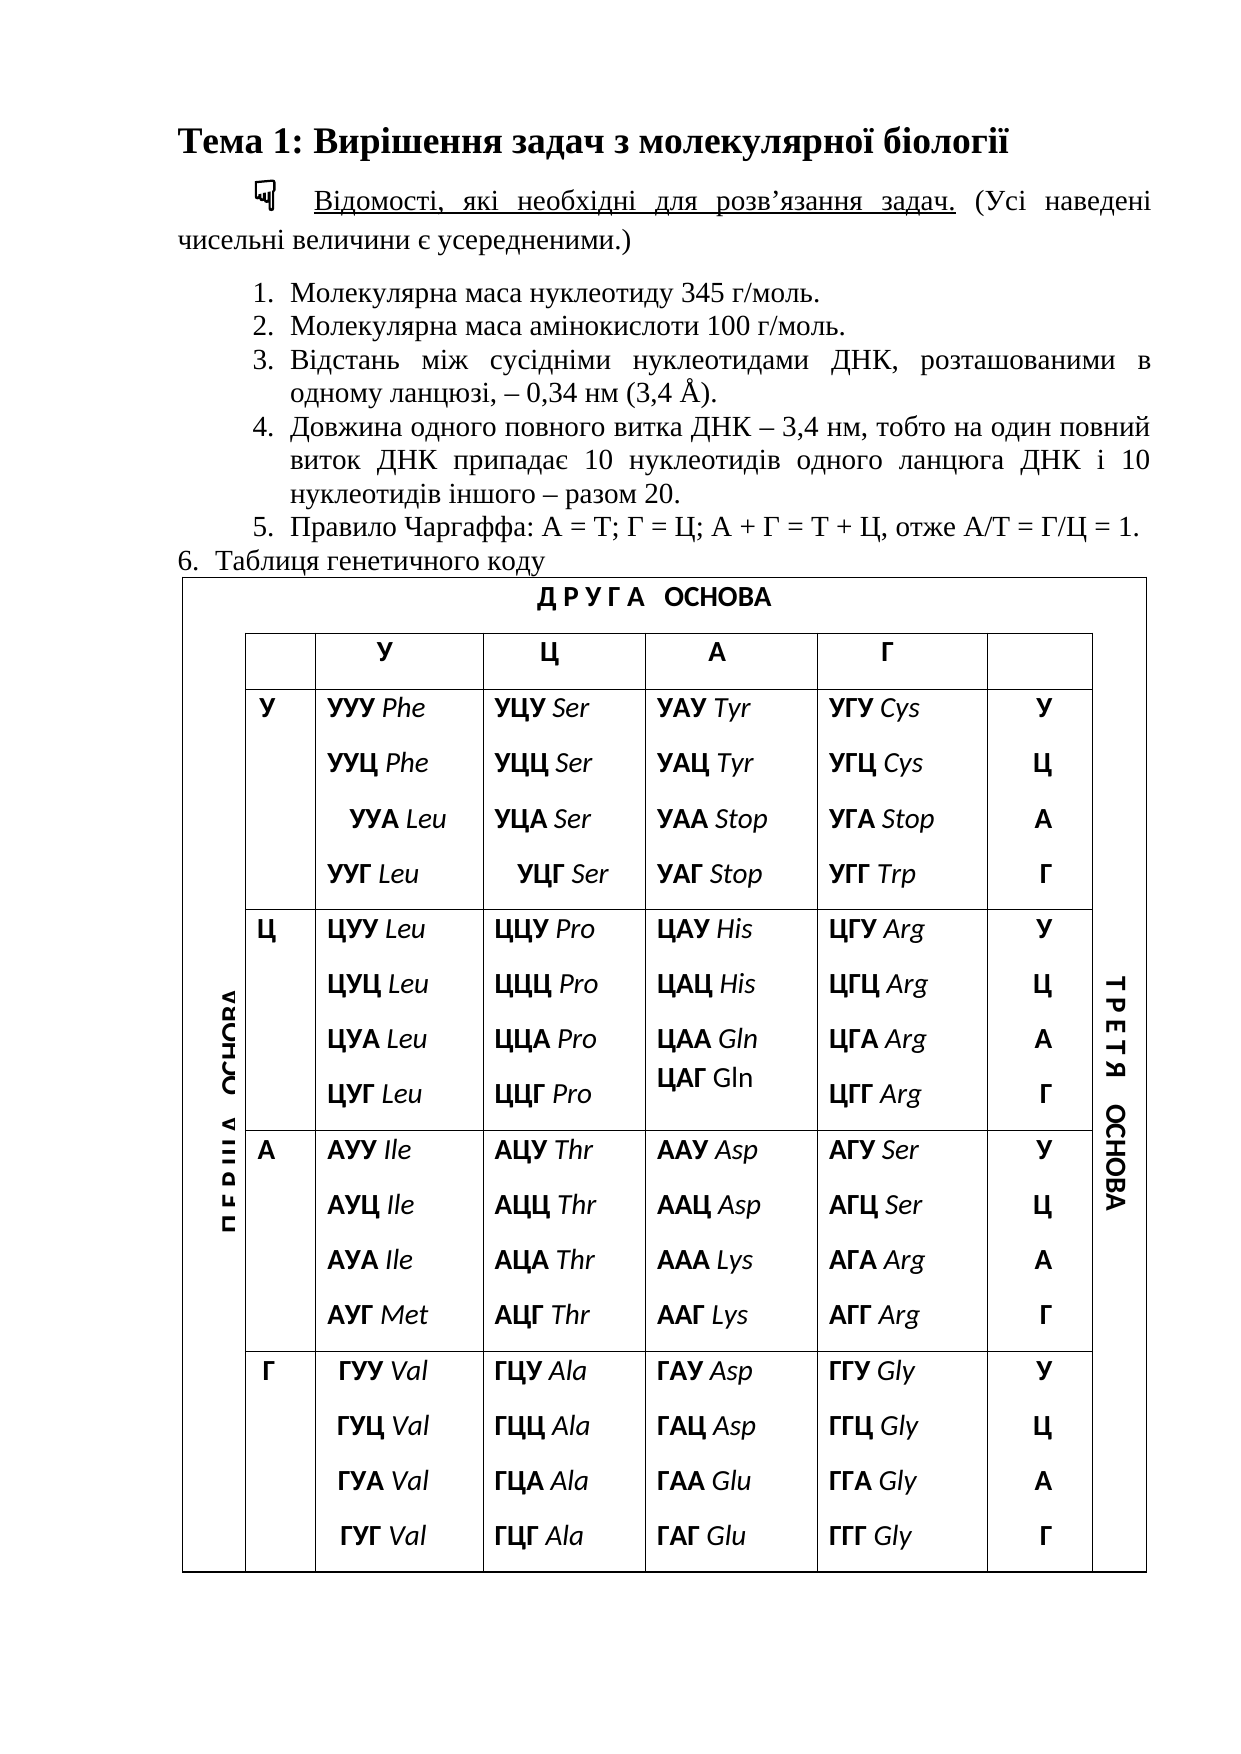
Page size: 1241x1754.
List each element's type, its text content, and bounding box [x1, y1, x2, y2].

list Молекулярна маса амінокислоти 100 г/моль. [252, 308, 1152, 342]
table_cell У [246, 690, 315, 909]
table_header Д Р У Г А ОСНОВА [245, 578, 1093, 632]
table_cell У Ц А Г [988, 1352, 1092, 1571]
table_cell ЦУУ Leu ЦУЦ Leu ЦУА Leu ЦУГ Leu [316, 910, 483, 1130]
table_cell ГУУ Val ГУЦ Val ГУА Val ГУГ Val [316, 1352, 483, 1571]
list Довжина одного повного витка ДНК – 3,4 нм, тобто на один повний виток ДНК припадає 10 нуклеотидів одного ланцюга ДНК і 10 нуклеотидів іншого – разом 20. [252, 409, 1152, 509]
table_cell У Ц А Г [988, 910, 1092, 1130]
list Таблиця генетичного коду [177, 543, 1152, 577]
list Відстань між сусідніми нуклеотидами ДНК, розташованими в одному ланцюзі, – 0,34 нм (3,4 Å). [252, 342, 1152, 409]
table_cell ГЦУ Ala ГЦЦ Ala ГЦА Ala ГЦГ Ala [484, 1352, 645, 1571]
table_cell УГУ Cys УГЦ Cys УГА Stop УГГ Trp [818, 690, 987, 909]
table_header [183, 578, 245, 632]
table_cell Ц [484, 634, 645, 688]
table_cell [246, 634, 315, 688]
table_cell АГУ Ser АГЦ Ser АГА Arg АГГ Arg [818, 1131, 987, 1351]
table_cell А [646, 634, 817, 688]
table_cell ГАУ Asp ГАЦ Asp ГАА Glu ГАГ Glu [646, 1352, 817, 1571]
table_cell ЦЦУ Prо ЦЦЦ Pro ЦЦА Pro ЦЦГ Pro [484, 910, 645, 1130]
table_cell У [316, 634, 483, 688]
table_cell ААУ Asp ААЦ Asp ААА Lys ААГ Lys [646, 1131, 817, 1351]
text Тема 1: Вирішення задач з молекулярної біології [177, 118, 1152, 161]
table_cell Т Р Е Т Я ОСНОВА [1093, 633, 1146, 1571]
table_cell Ц [246, 910, 315, 1130]
table_cell ГГУ Gly ГГЦ Gly ГГА Gly ГГГ Gly [818, 1352, 987, 1571]
list Правило Чаргаффа: А = Т; Г = Ц; А + Г = Т + Ц, отже А/Т = Г/Ц = 1. [252, 509, 1152, 543]
table_cell УЦУ Ser УЦЦ Ser УЦА Ser УЦГ Ser [484, 690, 645, 909]
table_cell ЦГУ Arg ЦГЦ Arg ЦГА Arg ЦГГ Arg [818, 910, 987, 1130]
table_cell Г [818, 634, 987, 688]
table_cell А [246, 1131, 315, 1351]
table_header [1093, 578, 1146, 632]
table_cell [988, 634, 1092, 688]
table_cell У Ц А Г [988, 1131, 1092, 1351]
table_cell П Е Р Ш А ОСНОВА [183, 633, 245, 1571]
table_cell ЦАУ His ЦАЦ His ЦАА Gln ЦАГ Gln [646, 910, 817, 1130]
table_cell УУУ Phe УУЦ Phe УУА Leu УУГ Leu [316, 690, 483, 909]
table_cell У Ц А Г [988, 690, 1092, 909]
list Молекулярна маса нуклеотиду 345 г/моль. [252, 275, 1152, 308]
table_cell Г [246, 1352, 315, 1571]
text Відомості, які необхідні для розв’язання задач. (Усі наведені чисельні величини є усередненими.) [177, 181, 1152, 255]
table_cell АУУ Ile АУЦ Ile АУА Ile АУГ Met [316, 1131, 483, 1351]
table_cell УАУ Tyr УАЦ Tyr УАА Stop УАГ Stop [646, 690, 817, 909]
table_cell АЦУ Thr АЦЦ Thr АЦА Thr АЦГ Thr [484, 1131, 645, 1351]
